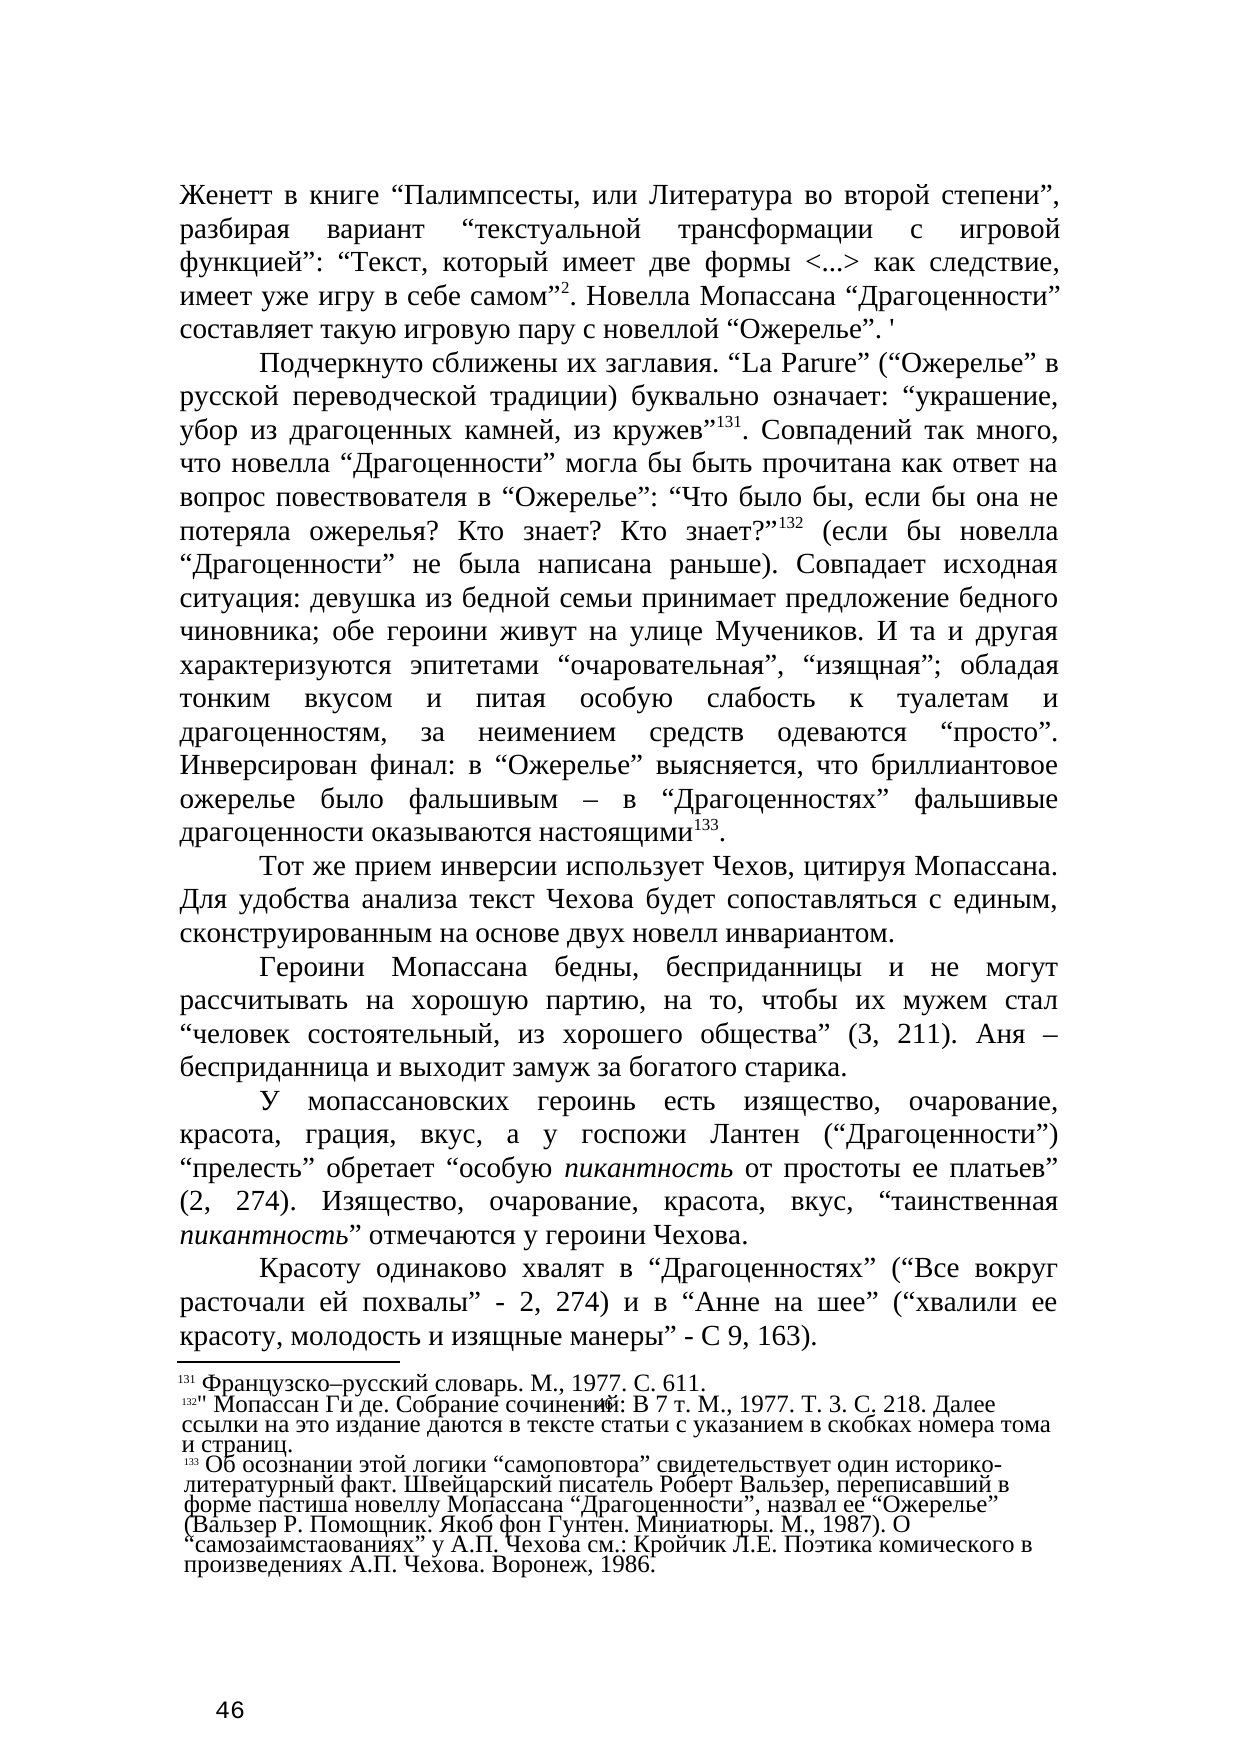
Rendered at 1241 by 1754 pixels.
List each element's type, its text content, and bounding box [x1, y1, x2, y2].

text У мопассановских героинь есть изящество, очарование, красота, грация, вкус, а у госпожи Лантен (“Драгоценности”) “прелесть” обретает “особую пикантность от простоты ее платьев” (2, 274). Изящество, очарование, красота, вкус, “таинственная пикантность” отмечаются у героини Чехова. [179, 1083, 1059, 1251]
text Красоту одинаково хвалят в “Драгоценностях” (“Все вокруг расточали ей похвалы” - 2, 274) и в “Анне на шее” (“хвалили ее красоту, молодость и изящные манеры” - С 9, 163). [179, 1251, 1059, 1351]
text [179, 177, 1061, 345]
text Подчеркнуто сближены их заглавия. “La Parure” (“Ожерелье” в русской переводческой традиции) буквально означает: “украшение, убор из драгоценных камней, из кружев”. Совпадений так много, что новелла “Драгоценности” могла бы быть прочитана как ответ на вопрос повествователя в “Ожерелье”: “Что было бы, если бы она не потеряла ожерелья? Кто знает? Кто знает?” (если бы новелла “Драгоценности” не была написана раньше). Совпадает исходная ситуация: девушка из бедной семьи принимает предложение бедного чиновника; обе героини живут на улице Мучеников. И та и другая характеризуются эпитетами “очаровательная”, “изящная”; обладая тонким вкусом и питая особую слабость к туалетам и драгоценностям, за неимением средств одеваются “просто”. Инверсирован финал: в “Ожерелье” выясняется, что бриллиантовое ожерелье было фальшивым – в “Драгоценностях” фальшивые драгоценности оказываются настоящими. [179, 345, 1059, 848]
text Тот же прием инверсии использует Чехов, цитируя Мопассана. Для удобства анализа текст Чехова будет сопоставляться с единым, сконструированным на основе двух новелл инвариантом. [179, 848, 1059, 949]
text Героини Мопассана бедны, бесприданницы и не могут рассчитывать на хорошую партию, на то, чтобы их мужем стал “человек состоятельный, из хорошего общества” (3, 211). Аня – бесприданница и выходит замуж за богатого старика. [179, 949, 1059, 1083]
